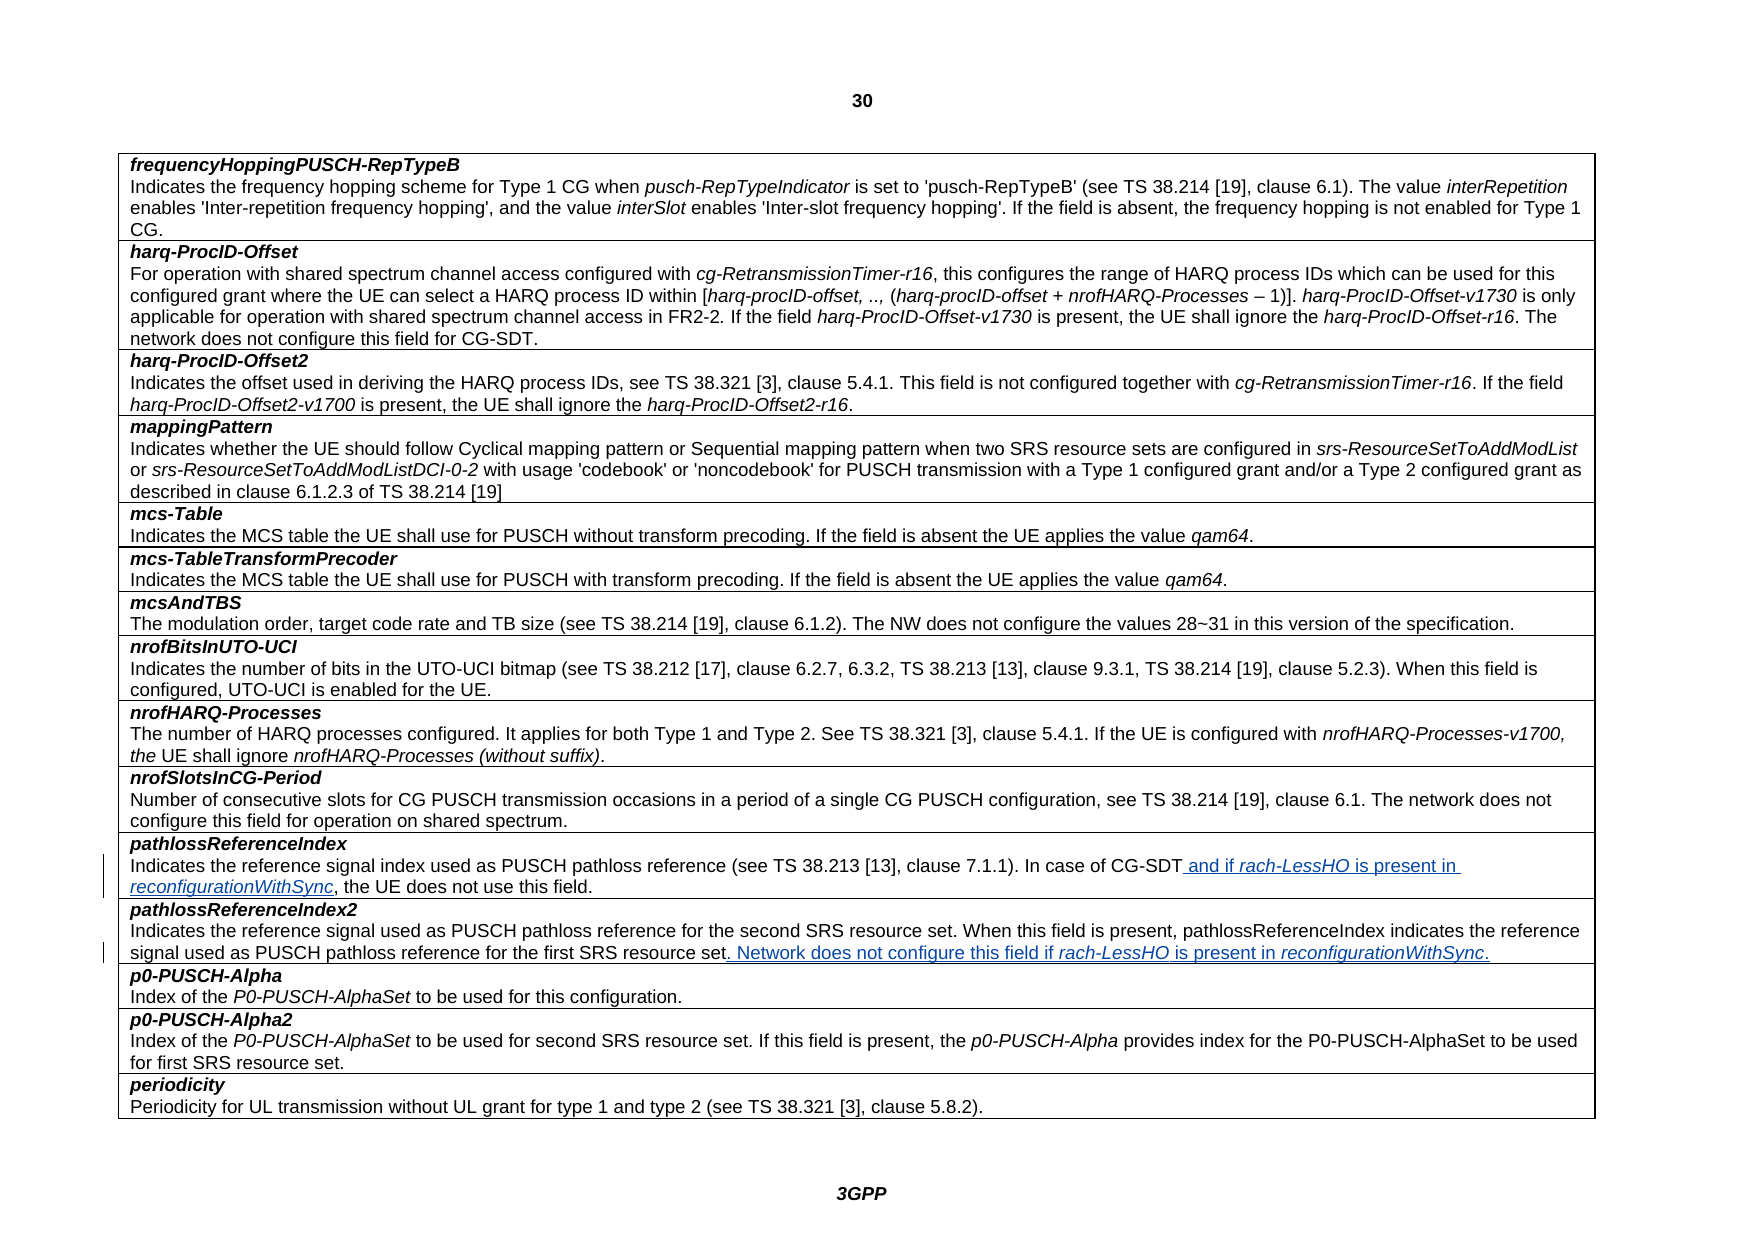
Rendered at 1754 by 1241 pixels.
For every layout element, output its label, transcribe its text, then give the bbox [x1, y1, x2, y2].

table_cell nrofBitsInUTO-UCI Indicates the number of bits in the UTO-UCI bitmap (see TS 38.212 [17], clause 6.2.7, 6.3.2, TS 38.213 [13], clause 9.3.1, TS 38.214 [19], clause 5.2.3). When this field is configured, UTO-UCI is enabled for the UE. [119, 636, 1594, 700]
table_cell p0-PUSCH-Alpha Index of the P0-PUSCH-AlphaSet to be used for this configuration. [119, 964, 1594, 1007]
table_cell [119, 1074, 1594, 1117]
table_cell mcsAndTBS The modulation order, target code rate and TB size (see TS 38.214 [19], clause 6.1.2). The NW does not configure the values 28~31 in this version of the specification. [119, 592, 1594, 635]
table_cell mappingPattern Indicates whether the UE should follow Cyclical mapping pattern or Sequential mapping pattern when two SRS resource sets are configured in srs-ResourceSetToAddModList or srs-ResourceSetToAddModListDCI-0-2 with usage 'codebook' or 'noncodebook' for PUSCH transmission with a Type 1 configured grant and/or a Type 2 configured grant as described in clause 6.1.2.3 of TS 38.214 [19] [119, 416, 1594, 502]
table_cell frequencyHoppingPUSCH-RepTypeB Indicates the frequency hopping scheme for Type 1 CG when pusch-RepTypeIndicator is set to 'pusch-RepTypeB' (see TS 38.214 [19], clause 6.1). The value interRepetition enables 'Inter-repetition frequency hopping', and the value interSlot enables 'Inter-slot frequency hopping'. If the field is absent, the frequency hopping is not enabled for Type 1 CG. [119, 154, 1594, 240]
table_cell harq-ProcID-Offset For operation with shared spectrum channel access configured with cg-RetransmissionTimer-r16, this configures the range of HARQ process IDs which can be used for this configured grant where the UE can select a HARQ process ID within [harq-procID-offset, .., (harq-procID-offset + nrofHARQ-Processes – 1)]. harq-ProcID-Offset-v1730 is only applicable for operation with shared spectrum channel access in FR2-2. If the field harq-ProcID-Offset-v1730 is present, the UE shall ignore the harq-ProcID-Offset-r16. The network does not configure this field for CG-SDT. [119, 241, 1594, 349]
table_cell pathlossReferenceIndex2 Indicates the reference signal used as PUSCH pathloss reference for the second SRS resource set. When this field is present, pathlossReferenceIndex indicates the reference signal used as PUSCH pathloss reference for the first SRS resource set [119, 899, 1594, 963]
table_cell p0-PUSCH-Alpha2 Index of the P0-PUSCH-AlphaSet to be used for second SRS resource set. If this field is present, the p0-PUSCH-Alpha provides index for the P0-PUSCH-AlphaSet to be used for first SRS resource set. [119, 1009, 1594, 1073]
table_cell nrofHARQ-Processes The number of HARQ processes configured. It applies for both Type 1 and Type 2. See TS 38.321 [3], clause 5.4.1. If the UE is configured with nrofHARQ-Processes-v1700, the UE shall ignore nrofHARQ-Processes (without suffix). [119, 701, 1594, 766]
table_cell mcs-TableTransformPrecoder Indicates the MCS table the UE shall use for PUSCH with transform precoding. If the field is absent the UE applies the value qam64. [119, 548, 1594, 591]
table_cell pathlossReferenceIndex Indicates the reference signal index used as PUSCH pathloss reference (see TS 38.213 [13], clause 7.1.1). In case of CG-SDT, the UE does not use this field. [119, 833, 1594, 898]
table_cell harq-ProcID-Offset2 Indicates the offset used in deriving the HARQ process IDs, see TS 38.321 [3], clause 5.4.1. This field is not configured together with cg-RetransmissionTimer-r16. If the field harq-ProcID-Offset2-v1700 is present, the UE shall ignore the harq-ProcID-Offset2-r16. [119, 350, 1594, 415]
table_cell nrofSlotsInCG-Period Number of consecutive slots for CG PUSCH transmission occasions in a period of a single CG PUSCH configuration, see TS 38.214 [19], clause 6.1. The network does not configure this field for operation on shared spectrum. [119, 767, 1594, 832]
table_cell mcs-Table Indicates the MCS table the UE shall use for PUSCH without transform precoding. If the field is absent the UE applies the value qam64. [119, 503, 1594, 546]
